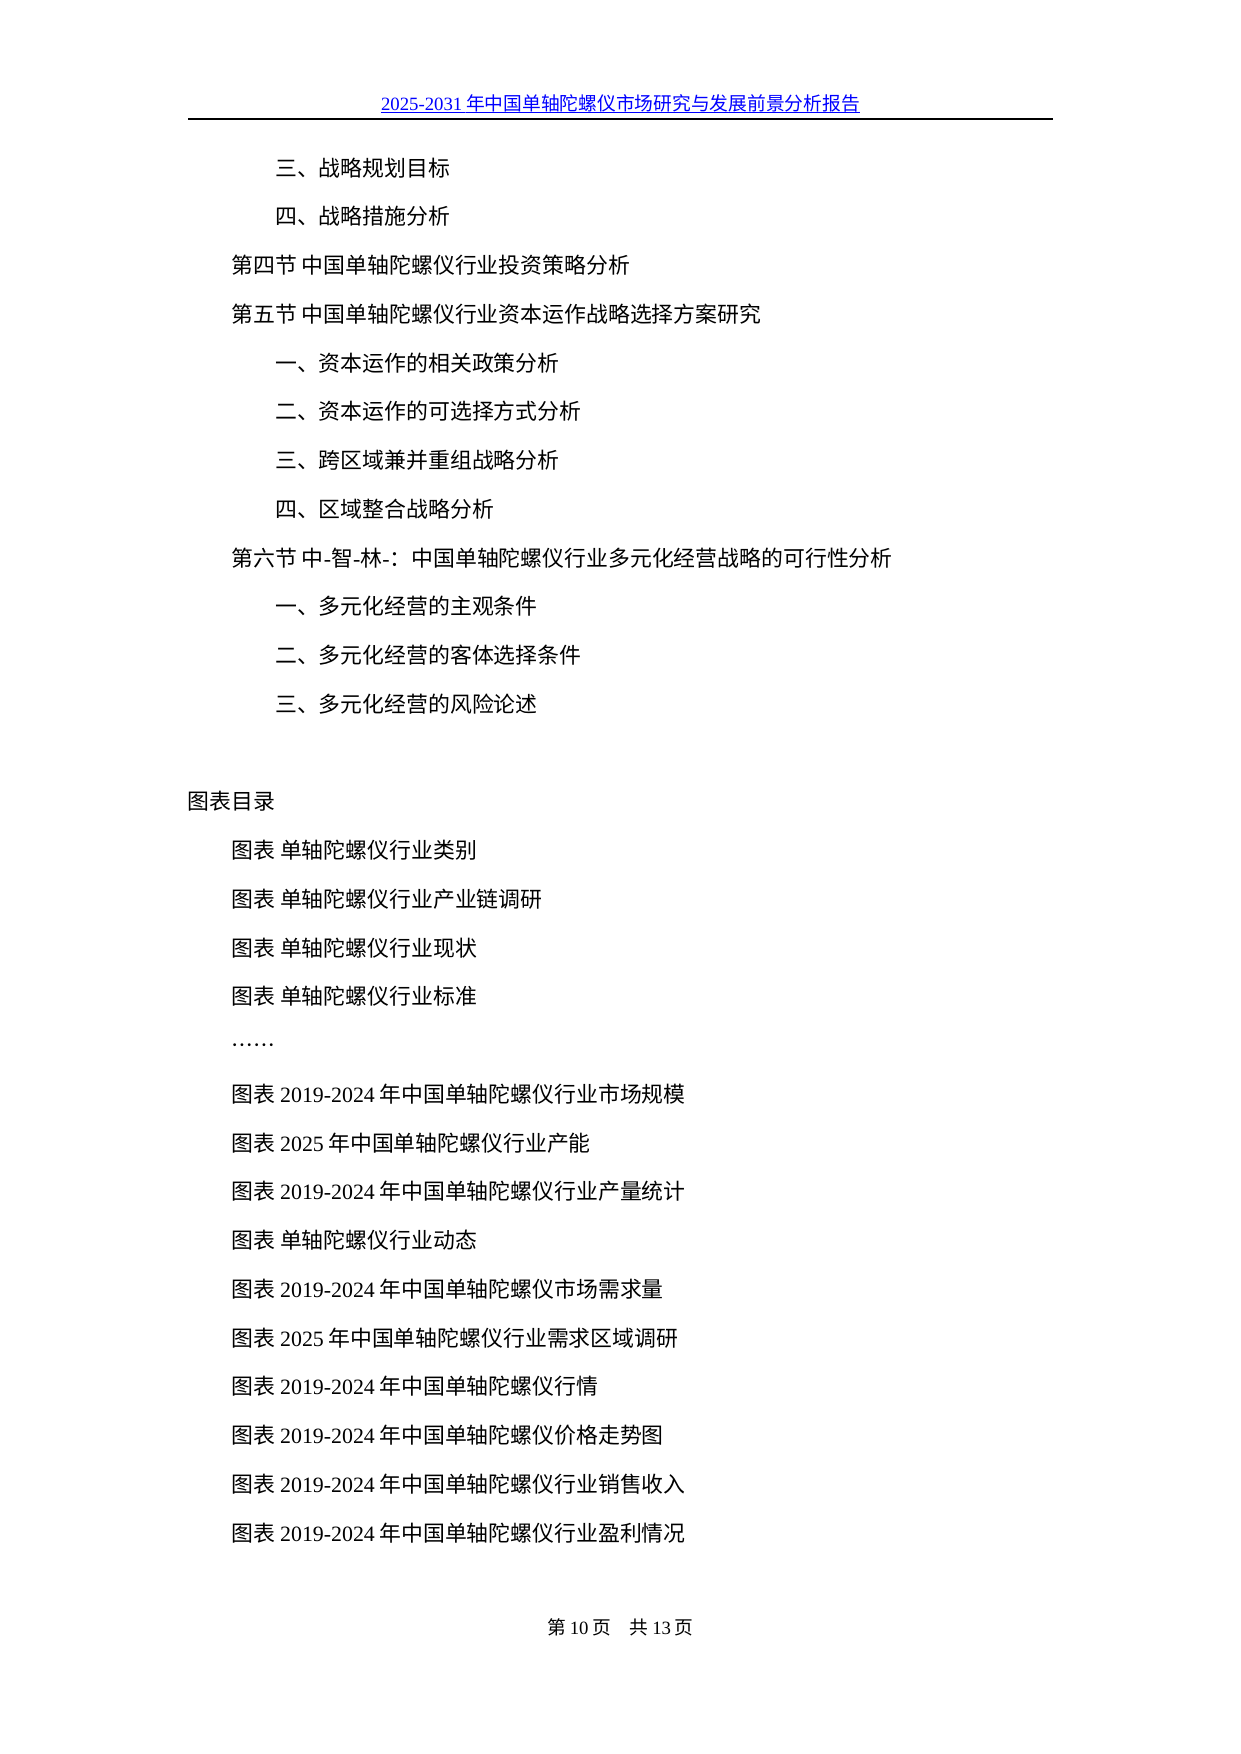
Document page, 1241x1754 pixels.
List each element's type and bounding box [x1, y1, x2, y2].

text [187, 150, 1053, 1548]
